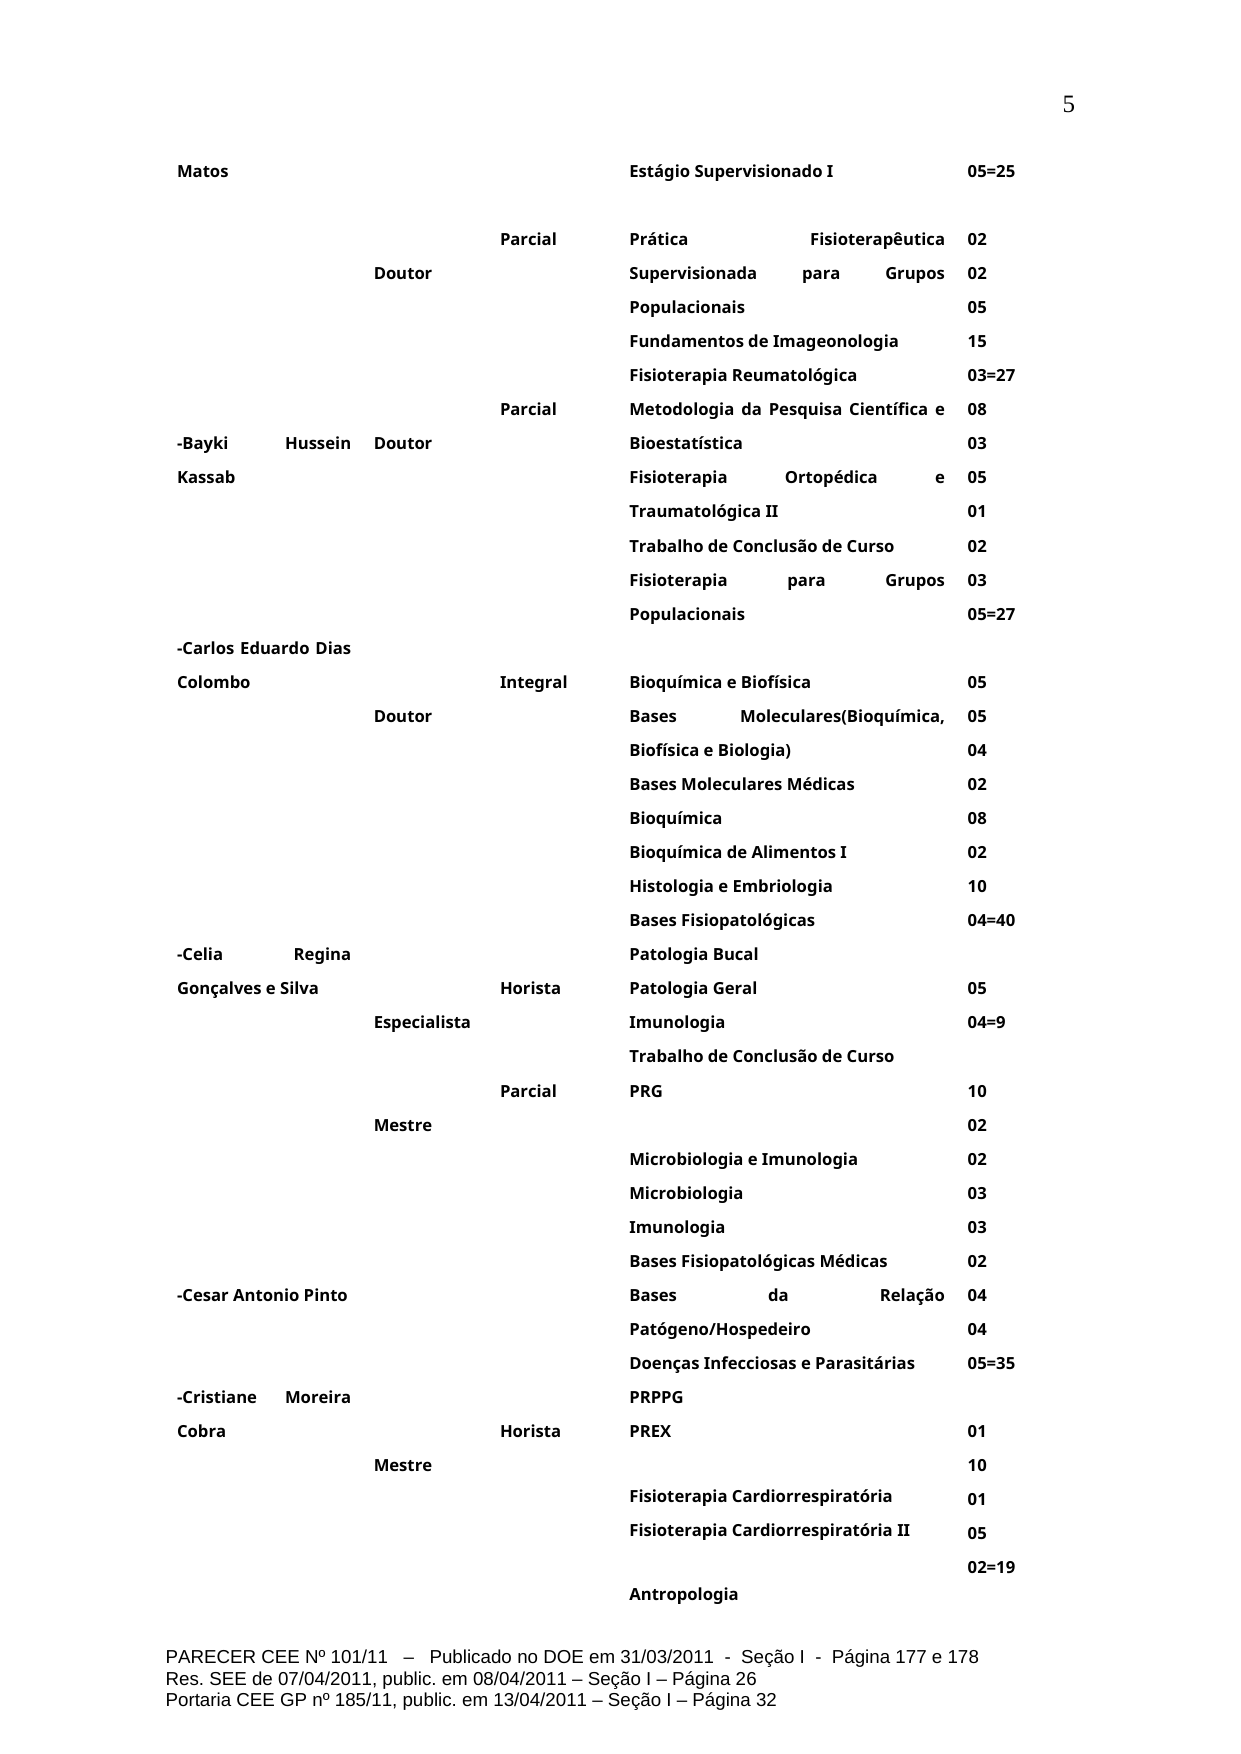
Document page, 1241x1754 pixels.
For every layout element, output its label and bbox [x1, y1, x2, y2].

table_cell [166, 160, 362, 1615]
table_cell [362, 160, 488, 1615]
table_cell [618, 160, 956, 1615]
table_cell [489, 160, 618, 1615]
table_cell [956, 160, 1086, 1615]
